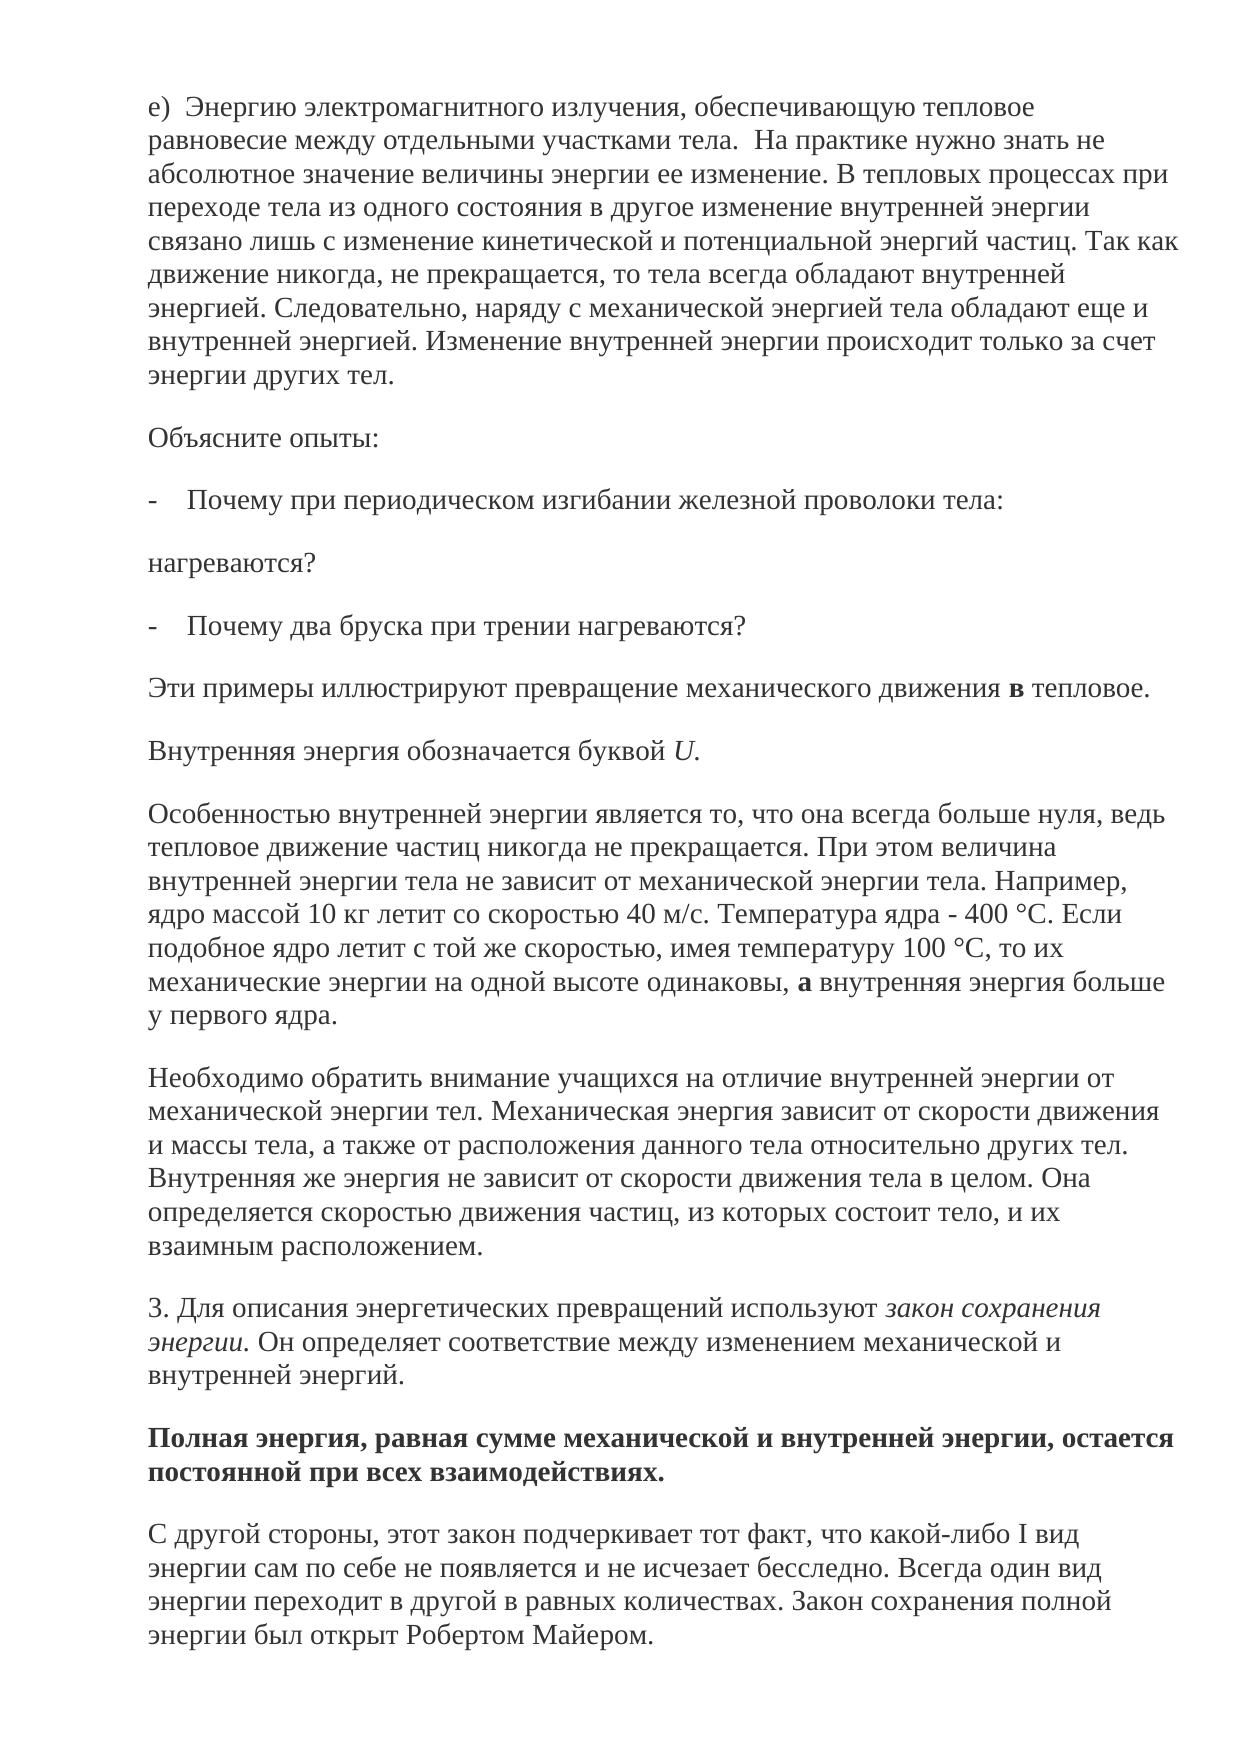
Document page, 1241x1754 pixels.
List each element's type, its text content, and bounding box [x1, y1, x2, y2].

text 3. Для описания энергетических превращений используют закон сохранения энергии. Он определяет соответствие между изменением механической и внутренней энергий. [148, 1290, 1181, 1391]
text С другой стороны, этот закон подчеркивает тот факт, что какой-либо I вид энергии сам по себе не появляется и не исчезает бесследно. Всегда один вид энергии переходит в другой в равных количествах. Закон сохранения полной энергии был открыт Робертом Майером. [148, 1516, 1181, 1651]
text - Почему два бруска при трении нагреваются? [148, 608, 1181, 641]
text Объясните опыты: [148, 420, 1181, 453]
text е) Энергию электромагнитного излучения, обеспечивающую тепловое равновесие между отдельными участками тела. На практике нужно знать не абсолютное значение величины энергии ее изменение. В тепловых процессах при переходе тела из одного состояния в другое изменение внутренней энергии связано лишь с изменение кинетической и потенциальной энергий частиц. Так как движение никогда, не прекращается, то тела всегда обладают внутренней энергией. Следовательно, наряду с механической энергией тела обладают еще и внутренней энергией. Изменение внутренней энергии происходит только за счет энергии других тел. [148, 89, 1181, 391]
text - Почему при периодическом изгибании железной проволоки тела: [148, 482, 1181, 516]
text Внутренняя энергия обозначается буквой U. [148, 733, 1181, 767]
text Эти примеры иллюстрируют превращение механического движения в тепловое. [148, 671, 1181, 704]
text Особенностью внутренней энергии является то, что она всегда больше нуля, ведь тепловое движение частиц никогда не прекращается. При этом величина внутренней энергии тела не зависит от механической энергии тела. Например, ядро массой 10 кг летит со скоростью 40 м/с. Температура ядра - 400 °С. Если подобное ядро летит с той же скоростью, имея температуру 100 °С, то их механические энергии на одной высоте одинаковы, а внутренняя энергия больше у первого ядра. [148, 796, 1181, 1031]
text Полная энергия, равная сумме механической и внутренней энергии, остается постоянной при всех взаимодействиях. [148, 1420, 1181, 1487]
text нагреваются? [148, 545, 1181, 579]
text Необходимо обратить внимание учащихся на отличие внутренней энергии от механической энергии тел. Механическая энергия зависит от скорости движения и массы тела, а также от расположения данного тела относительно других тел. Внутренняя же энергия не зависит от скорости движения тела в целом. Она определяется скоростью движения частиц, из которых состоит тело, и их взаимным расположением. [148, 1060, 1181, 1261]
